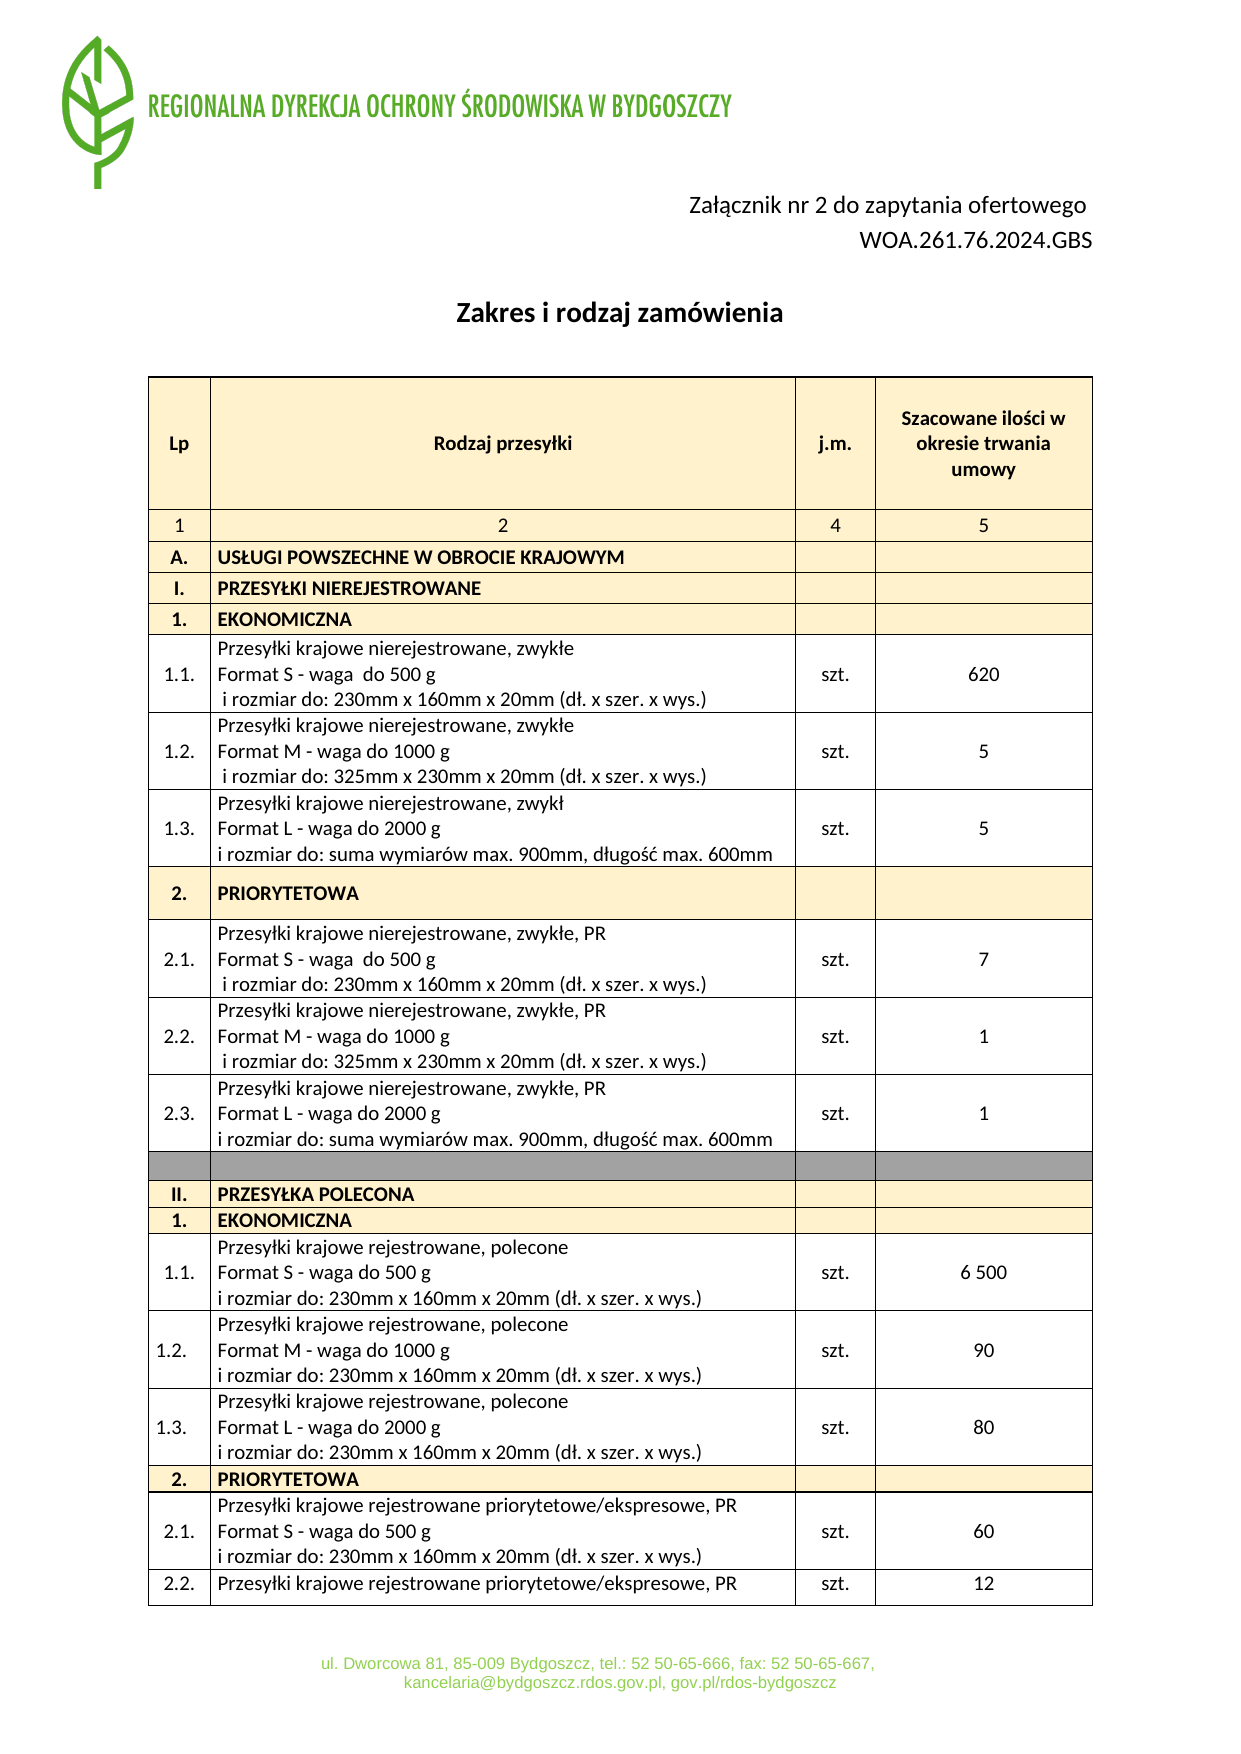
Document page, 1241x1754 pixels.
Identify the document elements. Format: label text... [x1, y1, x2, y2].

table_cell 2.2. [149, 998, 210, 1074]
table_cell 2.1. [149, 1493, 210, 1569]
table_cell szt. [796, 635, 875, 712]
table_cell szt. [796, 998, 875, 1074]
table_cell Przesyłki krajowe nierejestrowane, zwykłe, PR Format M - waga do 1000 g i rozmiar do: 325mm x 230mm x 20mm (dł. x szer. x wys.) [211, 998, 795, 1074]
table_cell 1.2. [149, 713, 210, 789]
table_cell [796, 1152, 875, 1180]
table_cell 80 [876, 1389, 1092, 1465]
table_cell PRIORYTETOWA [211, 1466, 795, 1491]
table_cell [876, 1152, 1092, 1180]
table_cell [876, 1181, 1092, 1207]
table_cell [796, 573, 875, 603]
table_cell [796, 867, 875, 919]
table_cell 12 [876, 1570, 1092, 1605]
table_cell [211, 1570, 795, 1605]
table_cell 1. [149, 604, 210, 634]
table_header Lp [149, 378, 210, 509]
table_cell Przesyłki krajowe rejestrowane priorytetowe/ekspresowe, PR Format S - waga do 500 g i rozmiar do: 230mm x 160mm x 20mm (dł. x szer. x wys.) [211, 1493, 795, 1569]
table_cell A. [149, 542, 210, 572]
table_cell [149, 1152, 210, 1180]
table_cell Przesyłki krajowe nierejestrowane, zwykł Format L - waga do 2000 g i rozmiar do: suma wymiarów max. 900mm, długość max. 600mm [211, 790, 795, 866]
text Załącznik nr 2 do zapytania ofertowego WOA.261.76.2024.GBS [148, 189, 1093, 255]
table_cell 1.3. [149, 790, 210, 866]
table_cell [876, 1466, 1092, 1491]
table_cell szt. [796, 1075, 875, 1151]
table_cell szt. [796, 790, 875, 866]
table_cell PRIORYTETOWA [211, 867, 795, 919]
table_cell Przesyłki krajowe rejestrowane, polecone Format S - waga do 500 g i rozmiar do: 230mm x 160mm x 20mm (dł. x szer. x wys.) [211, 1234, 795, 1310]
table_header Rodzaj przesyłki [211, 378, 795, 509]
table_cell EKONOMICZNA [211, 604, 795, 634]
table_cell II. [149, 1181, 210, 1207]
table_cell USŁUGI POWSZECHNE W OBROCIE KRAJOWYM [211, 542, 795, 572]
table_cell 4 [796, 510, 875, 541]
text Zakres i rodzaj zamówienia [148, 294, 1093, 330]
table_cell Przesyłki krajowe nierejestrowane, zwykłe, PR Format L - waga do 2000 g i rozmiar do: suma wymiarów max. 900mm, długość max. 600mm [211, 1075, 795, 1151]
table_cell Przesyłki krajowe rejestrowane, polecone Format L - waga do 2000 g i rozmiar do: 230mm x 160mm x 20mm (dł. x szer. x wys.) [211, 1389, 795, 1465]
table_cell 5 [876, 510, 1092, 541]
table_cell 7 [876, 920, 1092, 997]
table_cell 1.3. [149, 1389, 210, 1465]
table_cell 60 [876, 1493, 1092, 1569]
table_cell 2. [149, 1466, 210, 1491]
table_cell szt. [796, 713, 875, 789]
table_cell [796, 604, 875, 634]
table_cell [876, 1208, 1092, 1233]
table_cell PRZESYŁKA POLECONA [211, 1181, 795, 1207]
table_cell Przesyłki krajowe rejestrowane, polecone Format M - waga do 1000 g i rozmiar do: 230mm x 160mm x 20mm (dł. x szer. x wys.) [211, 1311, 795, 1388]
table_cell [796, 1208, 875, 1233]
table_cell Przesyłki krajowe nierejestrowane, zwykłe, PR Format S - waga do 500 g i rozmiar do: 230mm x 160mm x 20mm (dł. x szer. x wys.) [211, 920, 795, 997]
table_cell szt. [796, 1311, 875, 1388]
table_cell 2 [211, 510, 795, 541]
table_cell [796, 542, 875, 572]
table_cell szt. [796, 1570, 875, 1605]
picture [58, 35, 865, 190]
table_cell [796, 1181, 875, 1207]
table_cell 1 [876, 1075, 1092, 1151]
table_cell [876, 604, 1092, 634]
table_cell 5 [876, 790, 1092, 866]
table_cell EKONOMICZNA [211, 1208, 795, 1233]
table_cell szt. [796, 920, 875, 997]
table_cell szt. [796, 1234, 875, 1310]
table_cell 1. [149, 1208, 210, 1233]
table_cell 1.1. [149, 1234, 210, 1310]
table_cell [876, 867, 1092, 919]
table_cell 1 [876, 998, 1092, 1074]
table_cell 2.1. [149, 920, 210, 997]
table_header Szacowane ilości w okresie trwania umowy [876, 378, 1092, 509]
table_cell szt. [796, 1389, 875, 1465]
table_cell 90 [876, 1311, 1092, 1388]
table_cell 2.2. [149, 1570, 210, 1605]
table_header j.m. [796, 378, 875, 509]
table_cell [876, 542, 1092, 572]
table_cell 1.2. [149, 1311, 210, 1388]
table_cell Przesyłki krajowe nierejestrowane, zwykłe Format M - waga do 1000 g i rozmiar do: 325mm x 230mm x 20mm (dł. x szer. x wys.) [211, 713, 795, 789]
table_cell [796, 1466, 875, 1491]
table_cell 2. [149, 867, 210, 919]
table_cell PRZESYŁKI NIEREJESTROWANE [211, 573, 795, 603]
table_cell Przesyłki krajowe nierejestrowane, zwykłe Format S - waga do 500 g i rozmiar do: 230mm x 160mm x 20mm (dł. x szer. x wys.) [211, 635, 795, 712]
table_cell 620 [876, 635, 1092, 712]
table_cell I. [149, 573, 210, 603]
table_cell 1 [149, 510, 210, 541]
table_cell [211, 1152, 795, 1180]
table_cell 6 500 [876, 1234, 1092, 1310]
table_cell 1.1. [149, 635, 210, 712]
table_cell [876, 573, 1092, 603]
table_cell 5 [876, 713, 1092, 789]
table_cell szt. [796, 1493, 875, 1569]
table_cell 2.3. [149, 1075, 210, 1151]
